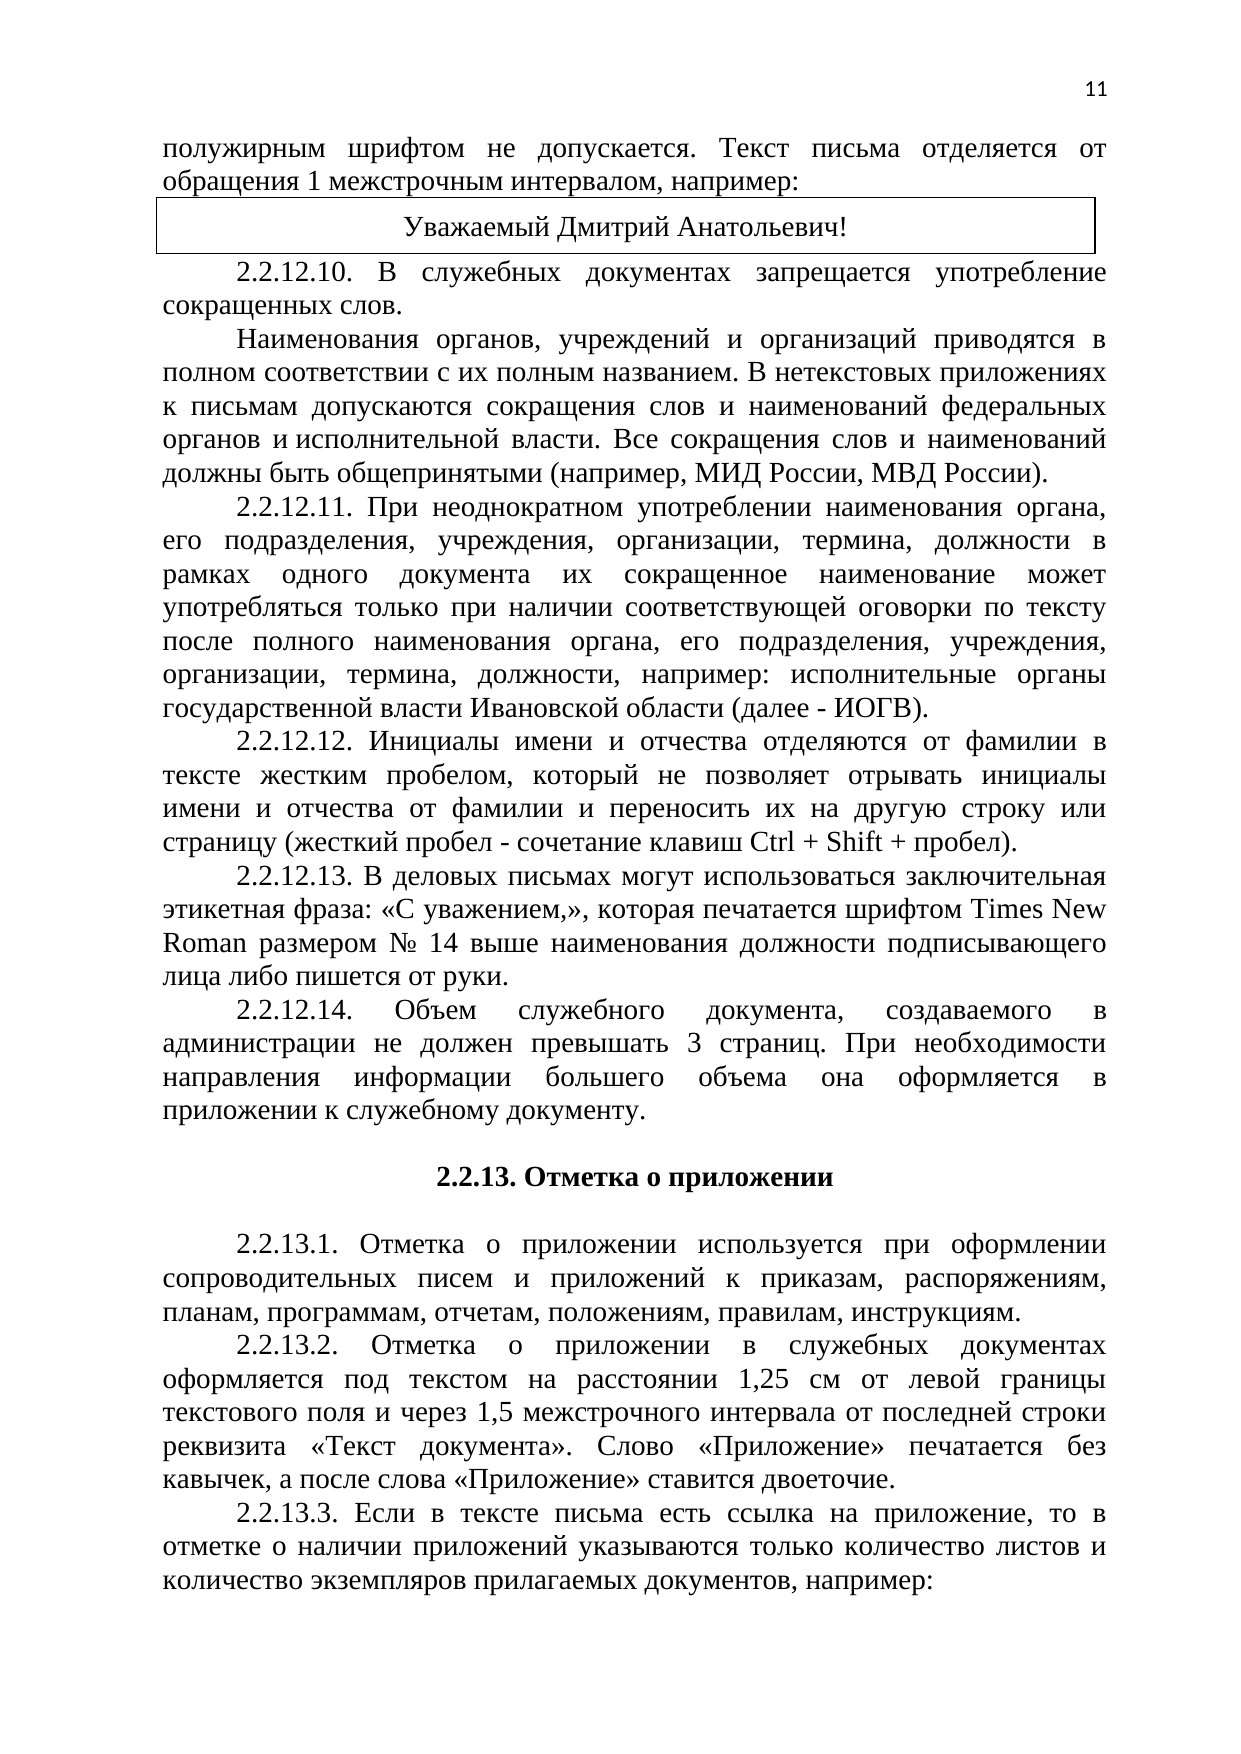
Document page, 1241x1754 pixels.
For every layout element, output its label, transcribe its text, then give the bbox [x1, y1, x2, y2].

text 2.2.12.10. В служебных документах запрещается употребление сокращенных слов. [162, 254, 1107, 321]
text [162, 130, 1107, 197]
text 2.2.13.1. Отметка о приложении используется при оформлении сопроводительных писем и приложений к приказам, распоряжениям, планам, программам, отчетам, положениям, правилам, инструкциям. [162, 1227, 1107, 1327]
text 2.2.12.12. Инициалы имени и отчества отделяются от фамилии в тексте жестким пробелом, который не позволяет отрывать инициалы имени и отчества от фамилии и переносить их на другую строку или страницу (жесткий пробел - сочетание клавиш Ctrl + Shift + пробел). [162, 723, 1107, 858]
text Наименования органов, учреждений и организаций приводятся в полном соответствии с их полным названием. В нетекстовых приложениях к письмам допускаются сокращения слов и наименований федеральных органов и исполнительной власти. Все сокращения слов и наименований должны быть общепринятыми (например, МИД России, МВД России). [162, 321, 1107, 489]
text 2.2.13.3. Если в тексте письма есть ссылка на приложение, то в отметке о наличии приложений указываются только количество листов и количество экземпляров прилагаемых документов, например: [162, 1495, 1107, 1596]
text 2.2.12.14. Объем служебного документа, создаваемого в администрации не должен превышать 3 страниц. При необходимости направления информации большего объема она оформляется в приложении к служебному документу. [162, 992, 1107, 1126]
text 2.2.12.13. В деловых письмах могут использоваться заключительная этикетная фраза: «С уважением,», которая печатается шрифтом Times New Roman размером № 14 выше наименования должности подписывающего лица либо пишется от руки. [162, 858, 1107, 992]
title 2.2.13. Отметка о приложении [162, 1159, 1107, 1193]
text 2.2.13.2. Отметка о приложении в служебных документах оформляется под текстом на расстоянии 1,25 см от левой границы текстового поля и через 1,5 межстрочного интервала от последней строки реквизита «Текст документа». Слово «Приложение» печатается без кавычек, а после слова «Приложение» ставится двоеточие. [162, 1327, 1107, 1495]
text 2.2.12.11. При неоднократном употреблении наименования органа, его подразделения, учреждения, организации, термина, должности в рамках одного документа их сокращенное наименование может употребляться только при наличии соответствующей оговорки по тексту после полного наименования органа, его подразделения, учреждения, организации, термина, должности, например: исполнительные органы государственной власти Ивановской области (далее - ИОГВ). [162, 489, 1107, 723]
table_header Уважаемый Дмитрий Анатольевич! [157, 198, 1094, 253]
